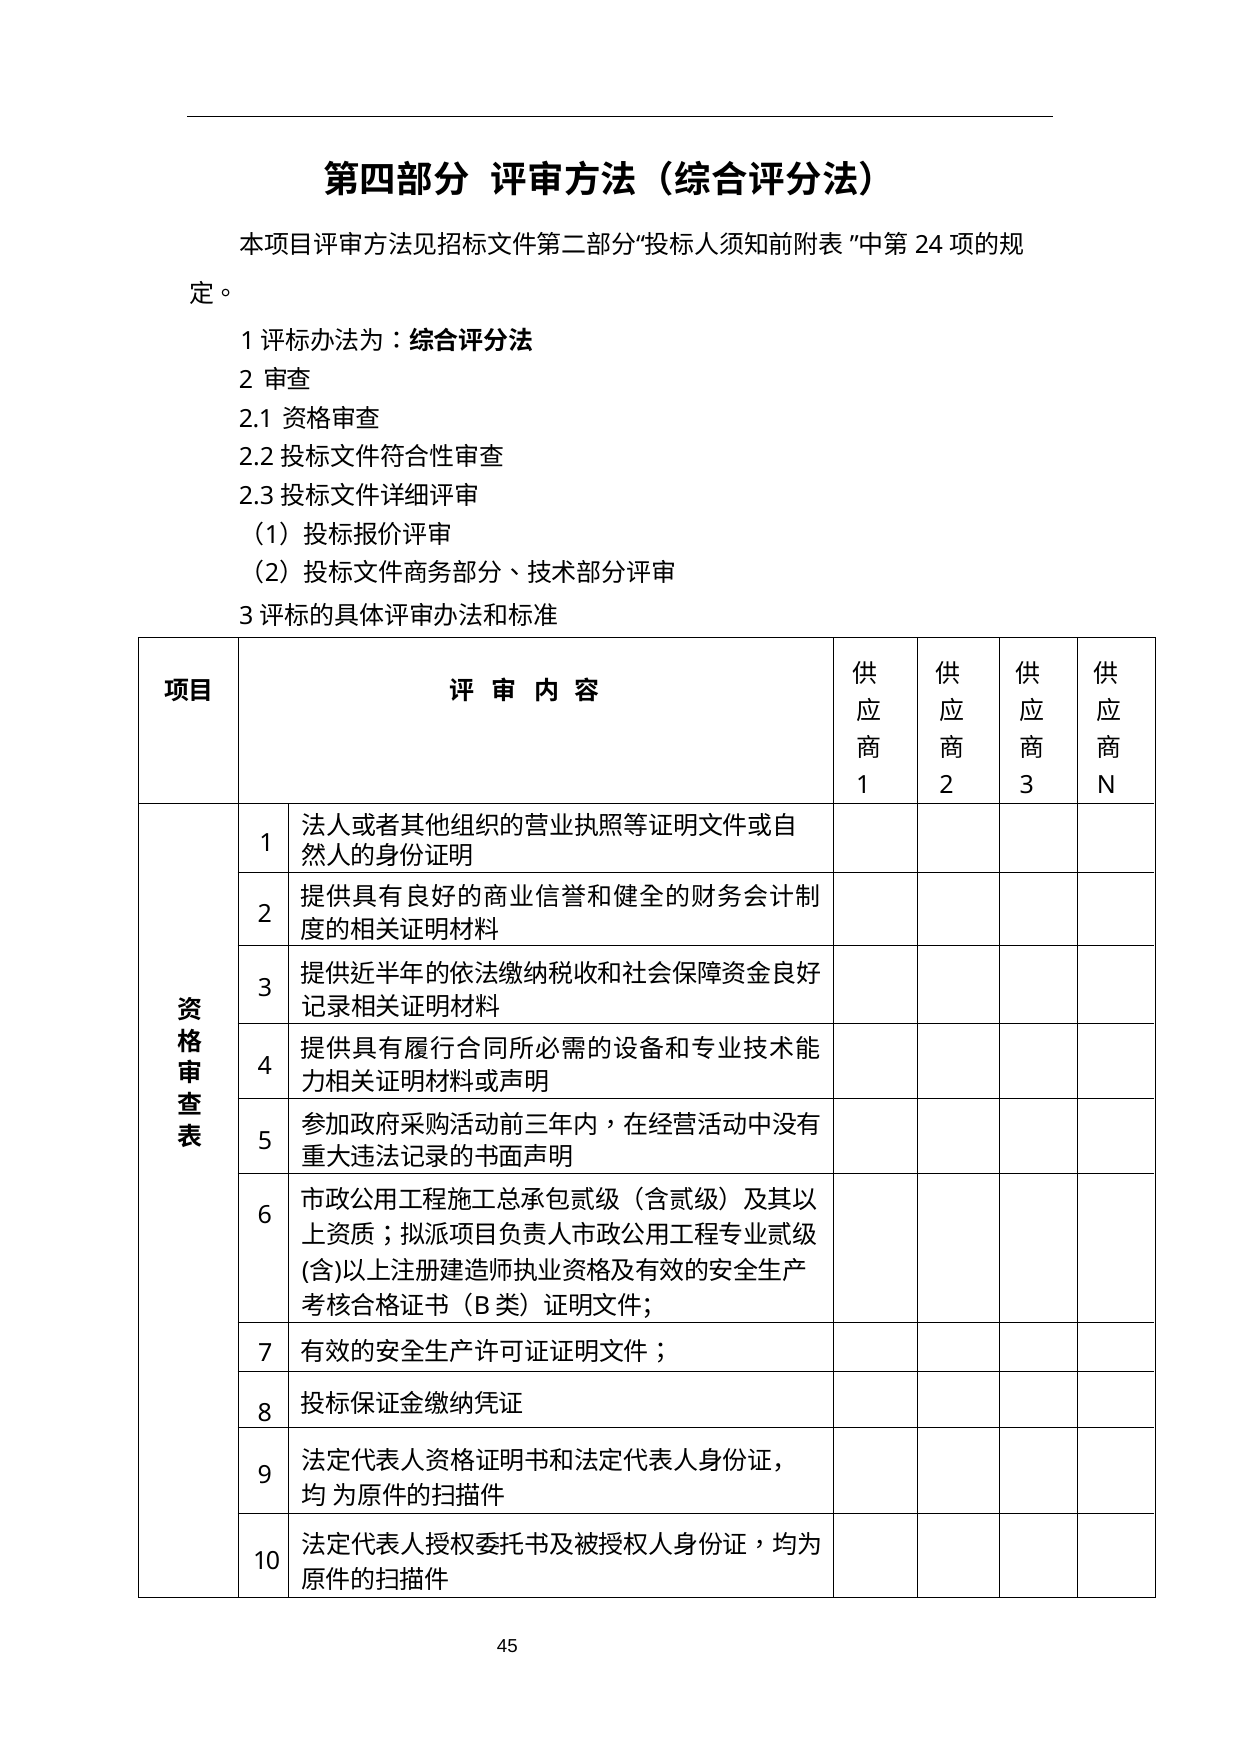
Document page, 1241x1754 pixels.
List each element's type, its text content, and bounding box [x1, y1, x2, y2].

table_cell [1078, 1371, 1155, 1427]
table_cell 7 [239, 1323, 288, 1371]
table_cell [918, 1174, 999, 1322]
table_cell 2 [239, 873, 288, 945]
table_header 供应 商 3 [1000, 638, 1077, 803]
table_cell 法人或者其他组织的营业执照等证明文件或自 然人的身份证明 [289, 804, 833, 872]
table_cell [834, 873, 917, 945]
table_cell [1000, 804, 1077, 872]
table_cell [1000, 946, 1077, 1023]
text 2 审查 [239, 363, 1155, 395]
table_cell [1078, 945, 1155, 1023]
table_cell [918, 1372, 999, 1427]
text 2.2 投标文件符合性审查 [239, 441, 1155, 472]
table_cell 9 [239, 1428, 288, 1513]
text （1）投标报价评审 [239, 518, 1155, 549]
table_cell [1000, 1024, 1077, 1098]
table_cell [1078, 1173, 1155, 1322]
table_cell [1000, 1174, 1077, 1322]
table_cell [834, 1174, 917, 1322]
table_cell 资 格 审 查 表 [139, 804, 238, 1597]
table_cell [1078, 1098, 1155, 1173]
table_cell [1078, 872, 1155, 945]
text 2.1 资格审查 [239, 402, 1155, 433]
table_cell 提供近半年的依法缴纳税收和社会保障资金良好记录相关证明材料 [289, 946, 833, 1023]
text 1 评标办法为：综合评分法 [240, 325, 1155, 356]
table_header 评 审 内 容 [239, 638, 833, 803]
text 2.3 投标文件详细评审 [239, 479, 1155, 511]
table_cell [1000, 1323, 1077, 1371]
table_cell 提供具有良好的商业信誉和健全的财务会计制 度的相关证明材料 [289, 873, 833, 945]
text （2）投标文件商务部分、技术部分评审 [239, 557, 1155, 588]
table_cell [1000, 1372, 1077, 1427]
table_cell [918, 1323, 999, 1371]
table_header 供应 商 N [1078, 638, 1155, 803]
table_cell [1078, 1023, 1155, 1098]
table_cell [1000, 1514, 1077, 1597]
table_cell 8 [239, 1372, 288, 1427]
table_cell [1078, 1513, 1155, 1597]
table_cell 市政公用工程施工总承包贰级（含贰级）及其以上资质；拟派项目负责人市政公用工程专业贰级(含)以上注册建造师执业资格及有效的安全生产考核合格证书（B类）证明文件； [289, 1174, 833, 1322]
table_cell 法定代表人授权委托书及被授权人身份证，均为 原件的扫描件 [289, 1514, 833, 1597]
table_cell [834, 1323, 917, 1371]
table_cell [918, 1428, 999, 1513]
table_cell 3 [239, 946, 288, 1023]
table_cell 法定代表人资格证明书和法定代表人身份证，均 为原件的扫描件 [289, 1428, 833, 1513]
table_header 供应 商 1 [834, 638, 917, 803]
table_cell 10 [239, 1514, 288, 1597]
table_cell 6 [239, 1174, 288, 1322]
table_cell [1078, 1322, 1155, 1371]
table_cell 提供具有履行合同所必需的设备和专业技术能 力相关证明材料或声明 [289, 1024, 833, 1098]
table_cell [1000, 873, 1077, 945]
table_header 供应 商 2 [918, 638, 999, 803]
table_cell [918, 946, 999, 1023]
table_cell [834, 1514, 917, 1597]
table_cell [918, 804, 999, 872]
text 3 评标的具体评审办法和标准 [239, 599, 1155, 630]
table_cell [834, 1099, 917, 1173]
table_cell [918, 1514, 999, 1597]
text 本项目评审方法见招标文件第二部分“投标人须知前附表 ”中第 24 项的规 定。 [189, 227, 1053, 310]
table_cell 4 [239, 1024, 288, 1098]
table_cell [918, 1024, 999, 1098]
table_cell [834, 1024, 917, 1098]
table_cell [834, 804, 917, 872]
table_cell 参加政府采购活动前三年内，在经营活动中没有 重大违法记录的书面声明 [289, 1099, 833, 1173]
table_cell [834, 1428, 917, 1513]
table_cell [918, 1099, 999, 1173]
table_cell 5 [239, 1099, 288, 1173]
table_header 项目 [139, 638, 238, 803]
table_cell [834, 946, 917, 1023]
table_cell [1000, 1428, 1077, 1513]
table_cell [918, 873, 999, 945]
table_cell [1078, 803, 1155, 872]
table_cell [1000, 1099, 1077, 1173]
table_cell 1 [239, 804, 288, 872]
table_cell 投标保证金缴纳凭证 [289, 1372, 833, 1427]
table_cell 有效的安全生产许可证证明文件； [289, 1323, 833, 1371]
text 第四部分 评审方法（综合评分法） [323, 155, 1155, 202]
table_cell [1078, 1427, 1155, 1513]
table_cell [834, 1372, 917, 1427]
